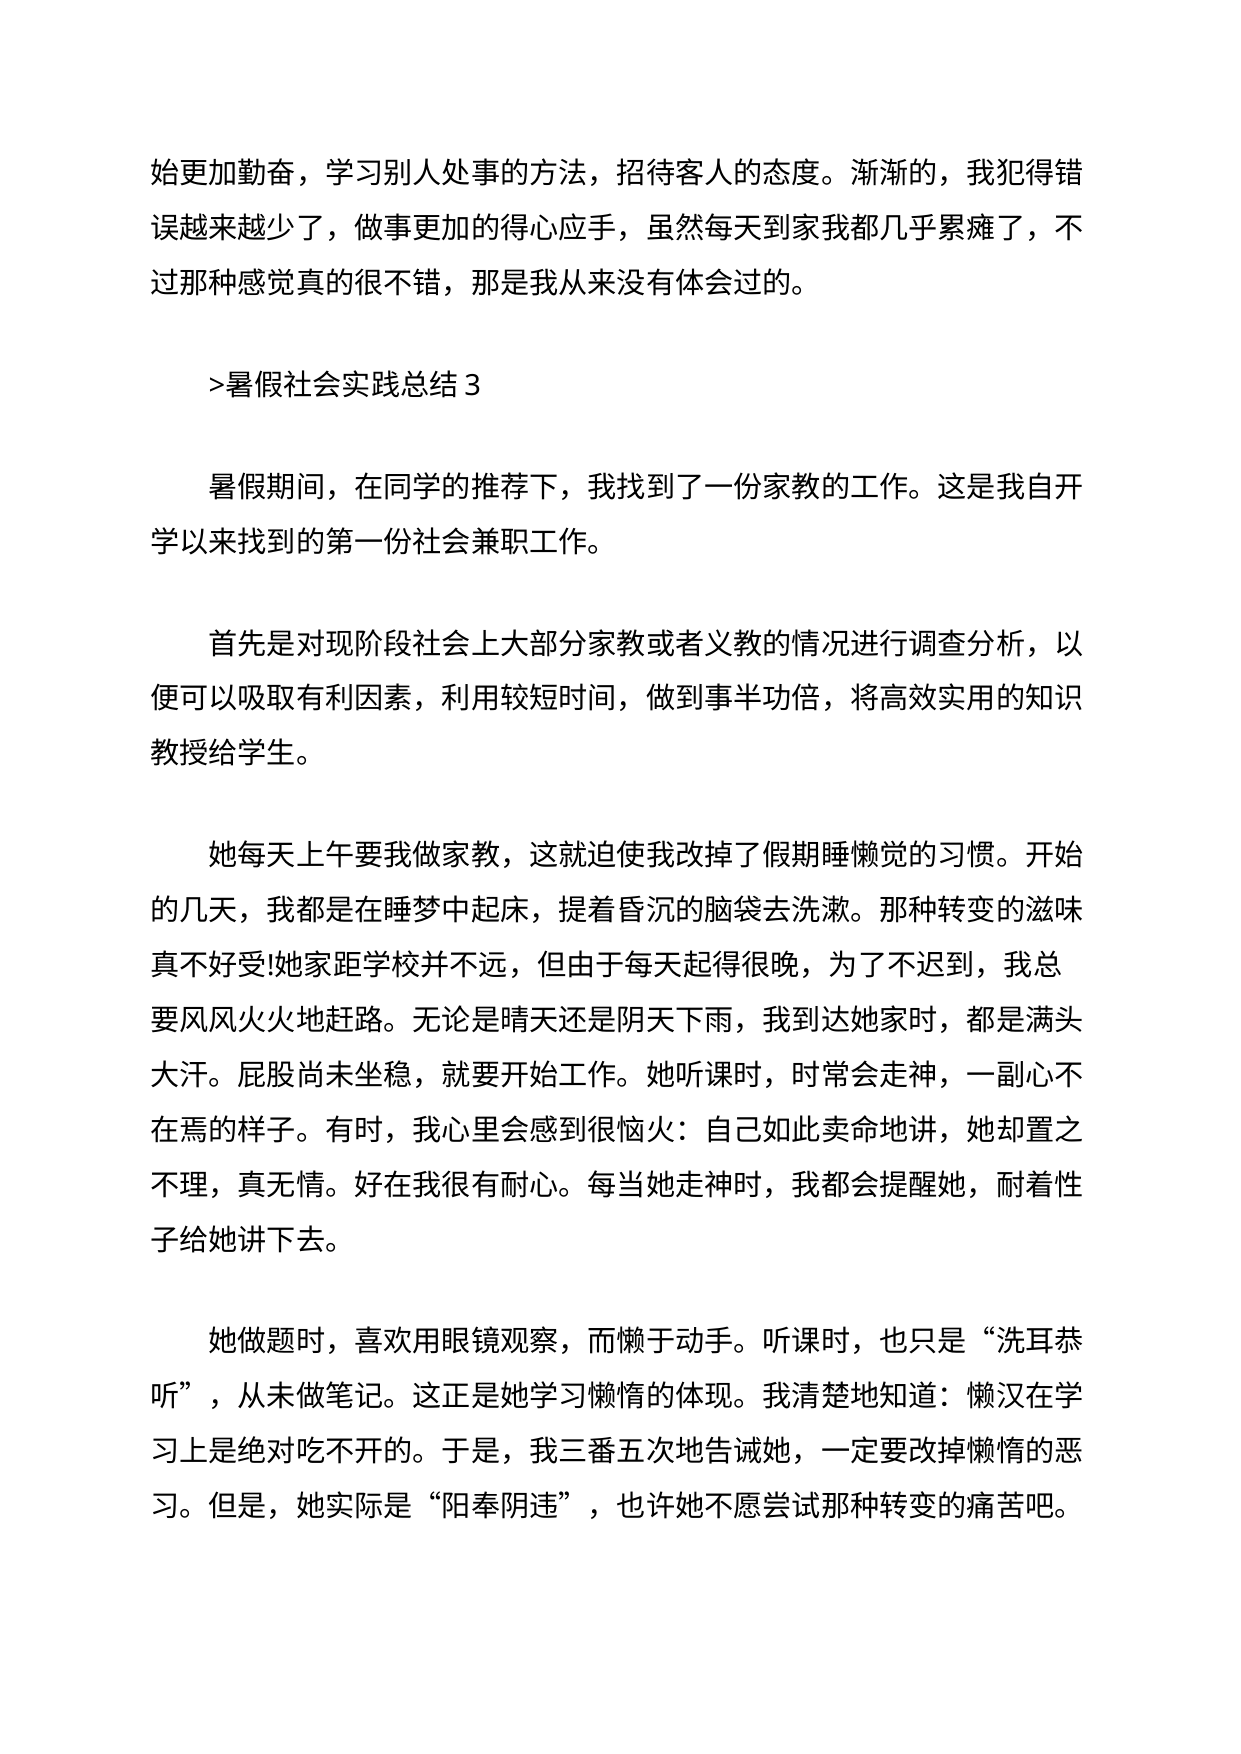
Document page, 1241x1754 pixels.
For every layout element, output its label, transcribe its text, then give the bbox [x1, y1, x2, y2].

text >暑假社会实践总结3 [150, 362, 1090, 404]
text 首先是对现阶段社会上大部分家教或者义教的情况进行调查分析，以便可以吸取有利因素，利用较短时间，做到事半功倍，将高效实用的知识教授给学生。 [150, 620, 1090, 772]
text 暑假期间，在同学的推荐下，我找到了一份家教的工作。这是我自开学以来找到的第一份社会兼职工作。 [150, 463, 1090, 561]
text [150, 150, 1090, 302]
text 她每天上午要我做家教，这就迫使我改掉了假期睡懒觉的习惯。开始的几天，我都是在睡梦中起床，提着昏沉的脑袋去洗漱。那种转变的滋味真不好受!她家距学校并不远，但由于每天起得很晚，为了不迟到，我总要风风火火地赶路。无论是晴天还是阴天下雨，我到达她家时，都是满头大汗。屁股尚未坐稳，就要开始工作。她听课时，时常会走神，一副心不在焉的样子。有时，我心里会感到很恼火：自己如此卖命地讲，她却置之不理，真无情。好在我很有耐心。每当她走神时，我都会提醒她，耐着性子给她讲下去。 [150, 832, 1090, 1258]
text 她做题时，喜欢用眼镜观察，而懒于动手。听课时，也只是“洗耳恭听”，从未做笔记。这正是她学习懒惰的体现。我清楚地知道：懒汉在学习上是绝对吃不开的。于是，我三番五次地告诫她，一定要改掉懒惰的恶习。但是，她实际是“阳奉阴违”，也许她不愿尝试那种转变的痛苦吧。 [150, 1318, 1090, 1525]
